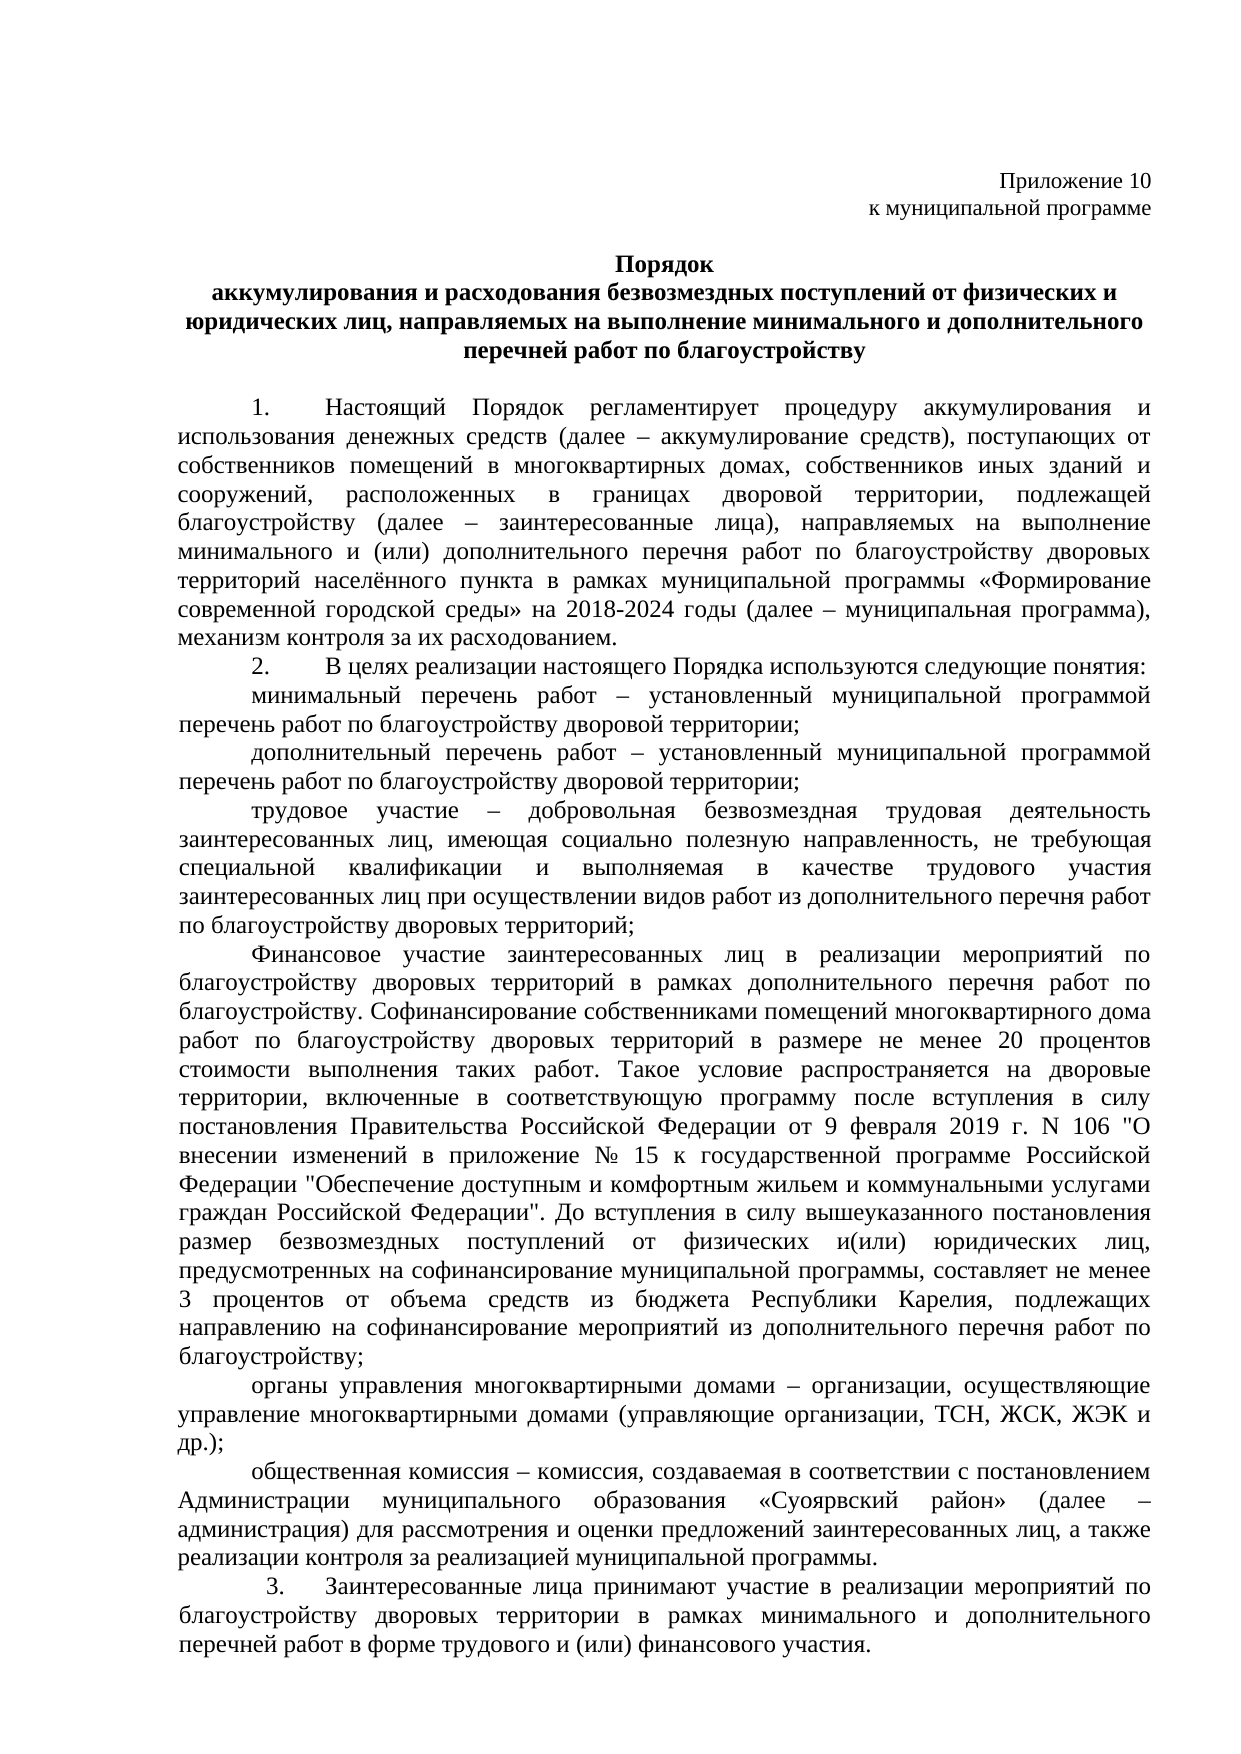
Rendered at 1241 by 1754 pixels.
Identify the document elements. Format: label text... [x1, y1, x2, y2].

text аккумулирования и расходования безвозмездных поступлений от физических и юридических лиц, направляемых на выполнение минимального и дополнительного перечней работ по благоустройству [177, 277, 1152, 364]
text Порядок [177, 249, 1152, 277]
text 3. Заинтересованные лица принимают участие в реализации мероприятий по благоустройству дворовых территории в рамках минимального и дополнительного перечней работ в форме трудового и (или) финансового участия. [179, 1571, 1152, 1657]
text дополнительный перечень работ – установленный муниципальной программой перечень работ по благоустройству дворовой территории; [179, 737, 1152, 795]
text к муниципальной программе [177, 193, 1152, 220]
text Финансовое участие заинтересованных лиц в реализации мероприятий по благоустройству дворовых территорий в рамках дополнительного перечня работ по благоустройству. Софинансирование собственниками помещений многоквартирного дома работ по благоустройству дворовых территорий в размере не менее 20 процентов стоимости выполнения таких работ. Такое условие распространяется на дворовые территории, включенные в соответствующую программу после вступления в силу постановления Правительства Российской Федерации от 9 февраля 2019 г. N 106 "О внесении изменений в приложение № 15 к государственной программе Российской Федерации "Обеспечение доступным и комфортным жильем и коммунальными услугами граждан Российской Федерации". До вступления в силу вышеуказанного постановления размер безвозмездных поступлений от физических и(или) юридических лиц, предусмотренных на софинансирование муниципальной программы, составляет не менее 3 процентов от объема средств из бюджета Республики Карелия, подлежащих направлению на софинансирование мероприятий из дополнительного перечня работ по благоустройству; [179, 939, 1152, 1370]
text минимальный перечень работ – установленный муниципальной программой перечень работ по благоустройству дворовой территории; [179, 680, 1152, 737]
text органы управления многоквартирными домами – организации, осуществляющие управление многоквартирными домами (управляющие организации, ТСН, ЖСК, ЖЭК и др.); [177, 1370, 1152, 1456]
text общественная комиссия – комиссия, создаваемая в соответствии с постановлением Администрации муниципального образования «Суоярвский район» (далее – администрация) для рассмотрения и оценки предложений заинтересованных лиц, а также реализации контроля за реализацией муниципальной программы. [177, 1456, 1152, 1571]
text Приложение 10 [177, 167, 1152, 193]
text 2. В целях реализации настоящего Порядка используются следующие понятия: [177, 651, 1152, 680]
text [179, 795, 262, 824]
text трудовое участие – добровольная безвозмездная трудовая деятельность заинтересованных лиц, имеющая социально полезную направленность, не требующая специальной квалификации и выполняемая в качестве трудового участия заинтересованных лиц при осуществлении видов работ из дополнительного перечня работ по благоустройству дворовых территорий; [179, 824, 1152, 939]
text 1. Настоящий Порядок регламентирует процедуру аккумулирования и использования денежных средств (далее – аккумулирование средств), поступающих от собственников помещений в многоквартирных домах, собственников иных зданий и сооружений, расположенных в границах дворовой территории, подлежащей благоустройству (далее – заинтересованные лица), направляемых на выполнение минимального и (или) дополнительного перечня работ по благоустройству дворовых территорий населённого пункта в рамках муниципальной программы «Формирование современной городской среды» на 2018-2024 годы (далее – муниципальная программа), механизм контроля за их расходованием. [177, 392, 1152, 651]
